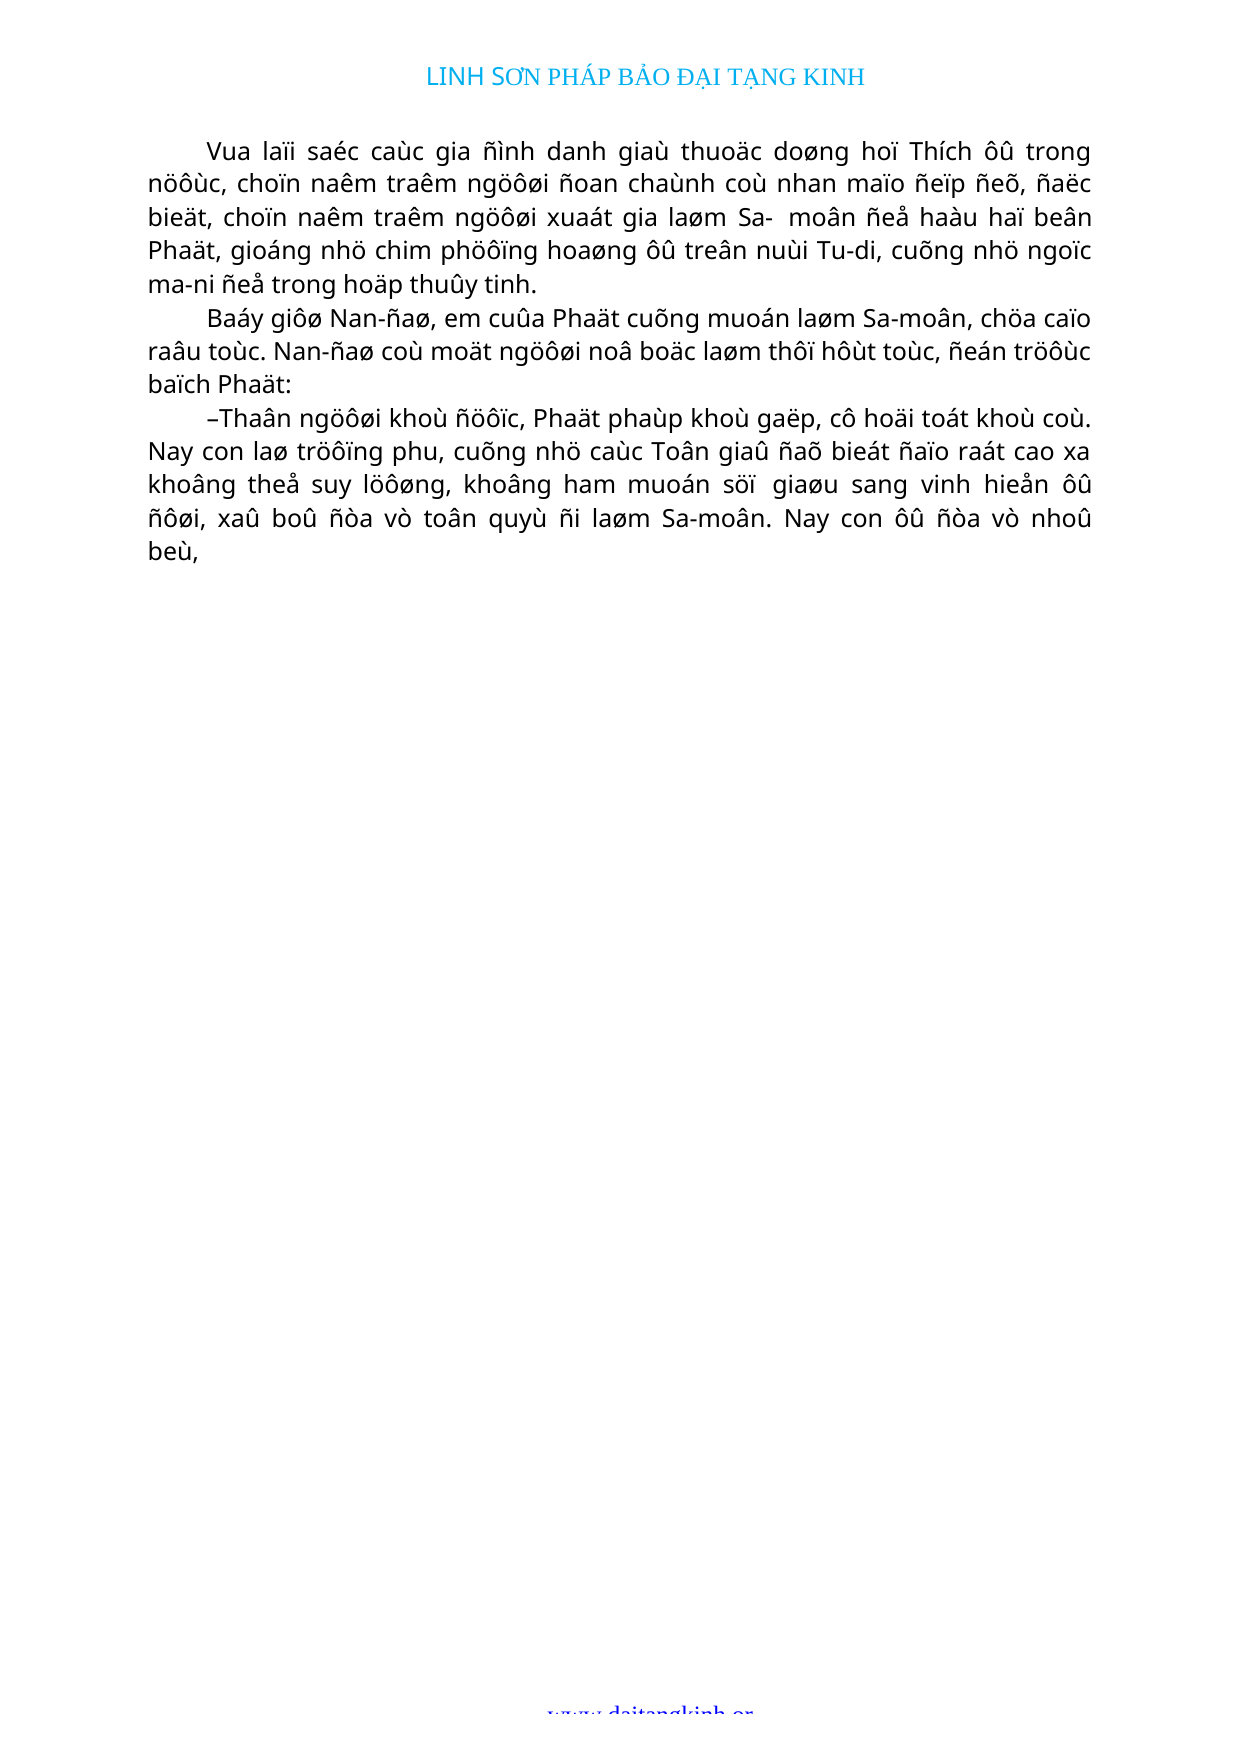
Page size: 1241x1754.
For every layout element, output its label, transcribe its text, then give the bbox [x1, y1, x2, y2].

text –Thaân ngöôøi khoù ñöôïc, Phaät phaùp khoù gaëp, cô hoäi toát khoù coù. Nay con laø tröôïng phu, cuõng nhö caùc Toân giaû ñaõ bieát ñaïo raát cao xa khoâng theå suy löôøng, khoâng ham muoán söï giaøu sang vinh hieån ôû ñôøi, xaû boû ñòa vò toân quyù ñi laøm Sa-moân. Nay con ôû ñòa vò nhoû beù, [147, 401, 1093, 568]
text Vua laïi saéc caùc gia ñình danh giaù thuoäc doøng hoï Thích ôû trong nöôùc, choïn naêm traêm ngöôøi ñoan chaùnh coù nhan maïo ñeïp ñeõ, ñaëc bieät, choïn naêm traêm ngöôøi xuaát gia laøm Sa- moân ñeå haàu haï beân Phaät, gioáng nhö chim phöôïng hoaøng ôû treân nuùi Tu-di, cuõng nhö ngoïc ma-ni ñeå trong hoäp thuûy tinh. [147, 133, 1093, 300]
text Baáy giôø Nan-ñaø, em cuûa Phaät cuõng muoán laøm Sa-moân, chöa caïo raâu toùc. Nan-ñaø coù moät ngöôøi noâ boäc laøm thôï hôùt toùc, ñeán tröôùc baïch Phaät: [147, 300, 1093, 401]
